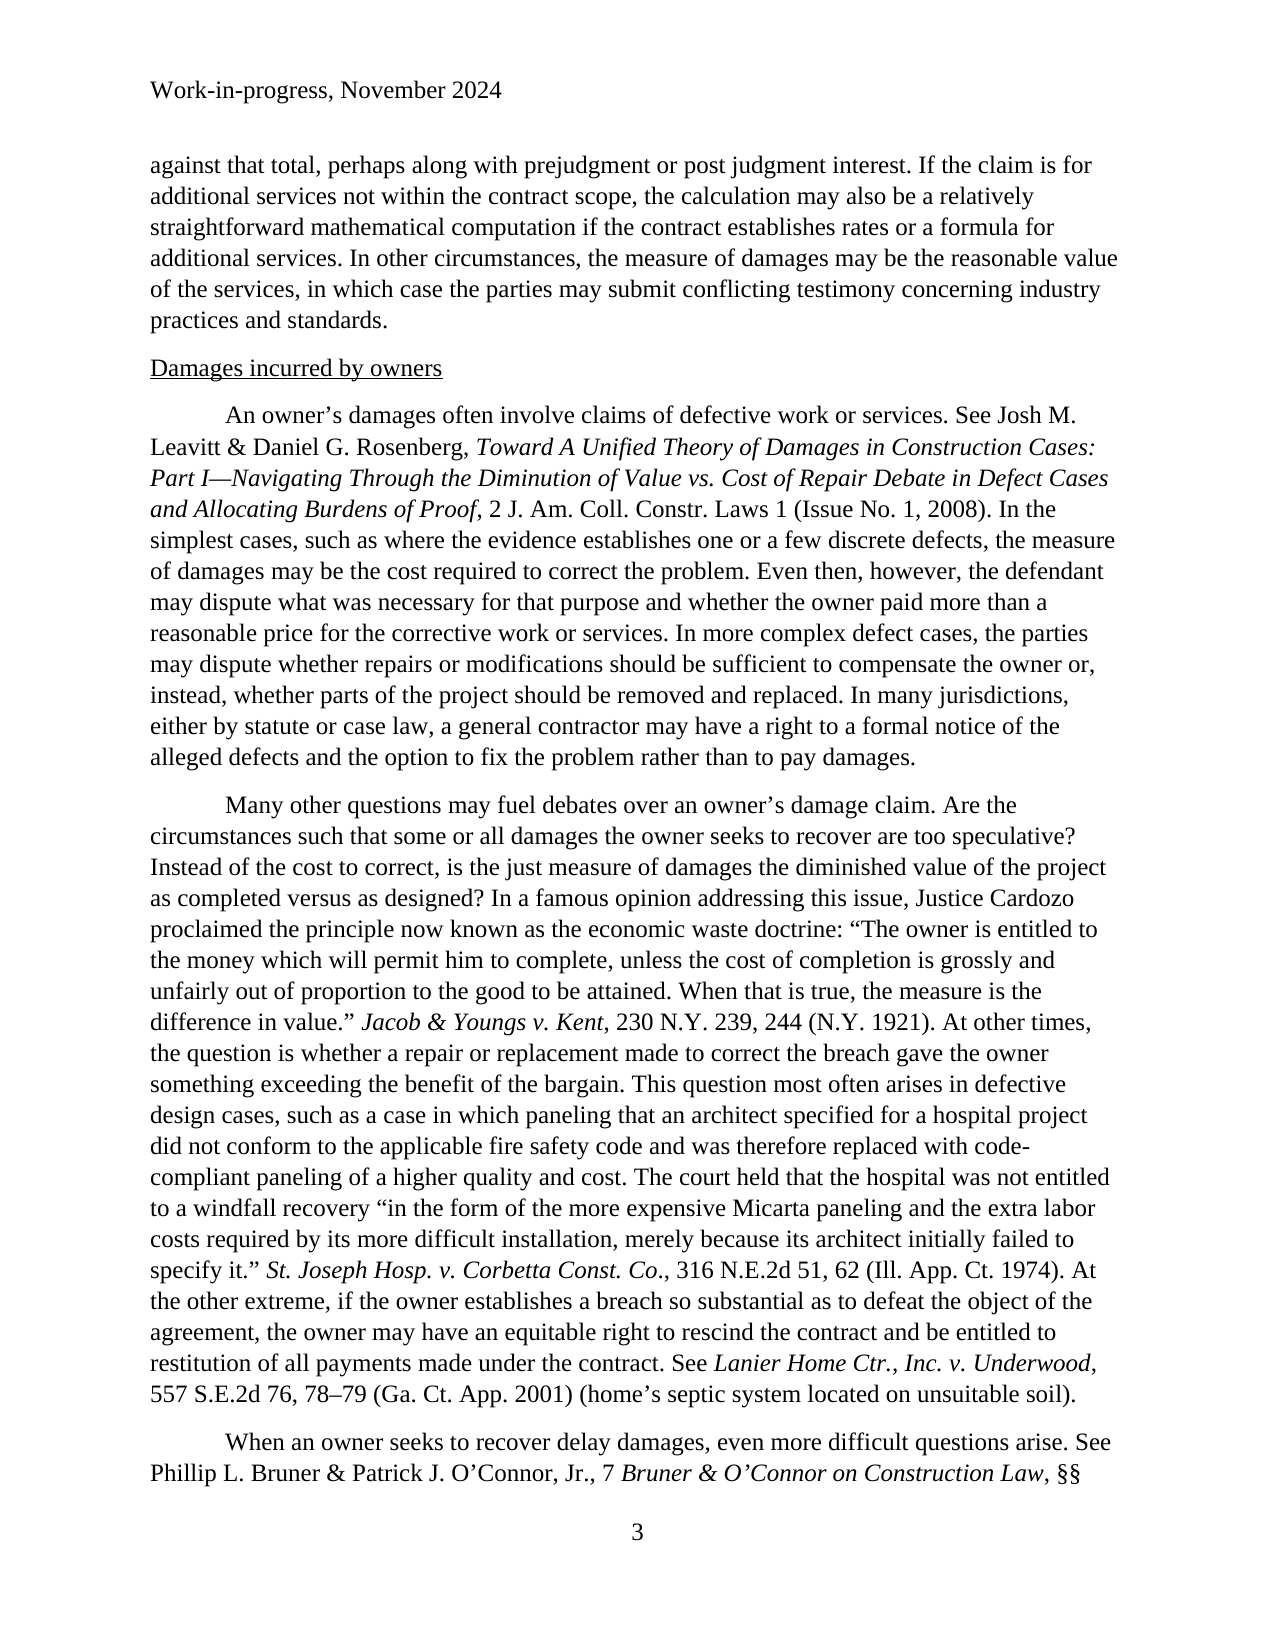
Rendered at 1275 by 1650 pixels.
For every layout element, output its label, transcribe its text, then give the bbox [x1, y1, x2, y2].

text Many other questions may fuel debates over an owner’s damage claim. Are the circumstances such that some or all damages the owner seeks to recover are too speculative? Instead of the cost to correct, is the just measure of damages the diminished value of the project as completed versus as designed? In a famous opinion addressing this issue, Justice Cardozo proclaimed the principle now known as the economic waste doctrine: “The owner is entitled to the money which will permit him to complete, unless the cost of completion is grossly and unfairly out of proportion to the good to be attained. When that is true, the measure is the difference in value.” Jacob & Youngs v. Kent, 230 N.Y. 239, 244 (N.Y. 1921). At other times, the question is whether a repair or replacement made to correct the breach gave the owner something exceeding the benefit of the bargain. This question most often arises in defective design cases, such as a case in which paneling that an architect specified for a hospital project did not conform to the applicable fire safety code and was therefore replaced with code-compliant paneling of a higher quality and cost. The court held that the hospital was not entitled to a windfall recovery “in the form of the more expensive Micarta paneling and the extra labor costs required by its more difficult installation, merely because its architect initially failed to specify it.” St. Joseph Hosp. v. Corbetta Const. Co., 316 N.E.2d 51, 62 (Ill. App. Ct. 1974). At the other extreme, if the owner establishes a breach so substantial as to defeat the object of the agreement, the owner may have an equitable right to rescind the contract and be entitled to restitution of all payments made under the contract. See Lanier Home Ctr., Inc. v. Underwood, 557 S.E.2d 76, 78–79 (Ga. Ct. App. 2001) (home’s septic system located on unsuitable soil). [150, 790, 1125, 1408]
text Damages incurred by owners [150, 353, 1125, 382]
text An owner’s damages often involve claims of defective work or services. See Josh M. Leavitt & Daniel G. Rosenberg, Toward A Unified Theory of Damages in Construction Cases: Part I—Navigating Through the Diminution of Value vs. Cost of Repair Debate in Defect Cases and Allocating Burdens of Proof, 2 J. Am. Coll. Constr. Laws 1 (Issue No. 1, 2008). In the simplest cases, such as where the evidence establishes one or a few discrete defects, the measure of damages may be the cost required to correct the problem. Even then, however, the defendant may dispute what was necessary for that purpose and whether the owner paid more than a reasonable price for the corrective work or services. In more complex defect cases, the parties may dispute whether repairs or modifications should be sufficient to compensate the owner or, instead, whether parts of the project should be removed and replaced. In many jurisdictions, either by statute or case law, a general contractor may have a right to a formal notice of the alleged defects and the option to fix the problem rather than to pay damages. [150, 401, 1125, 771]
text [150, 1427, 1125, 1487]
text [150, 150, 1125, 334]
